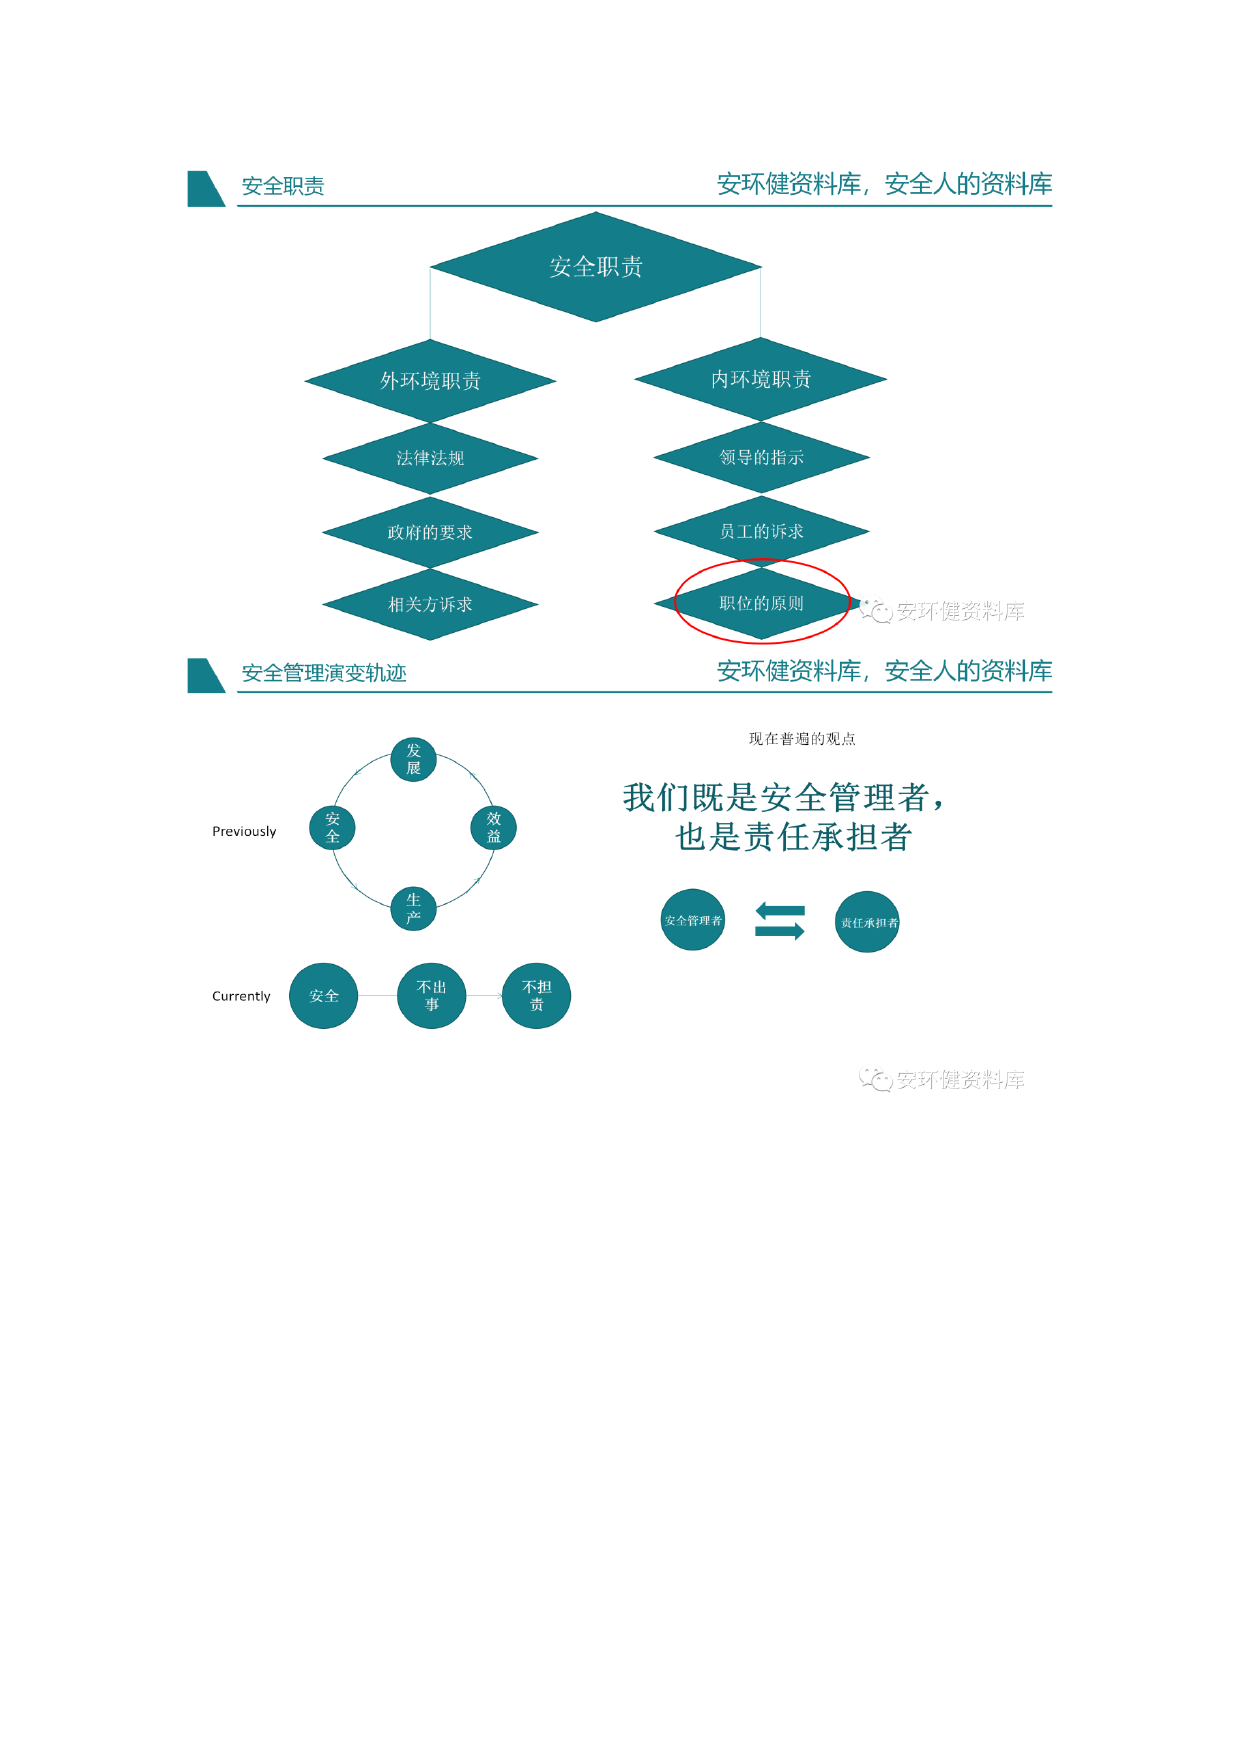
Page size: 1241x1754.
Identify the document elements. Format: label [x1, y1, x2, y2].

picture [187, 162, 1053, 1116]
